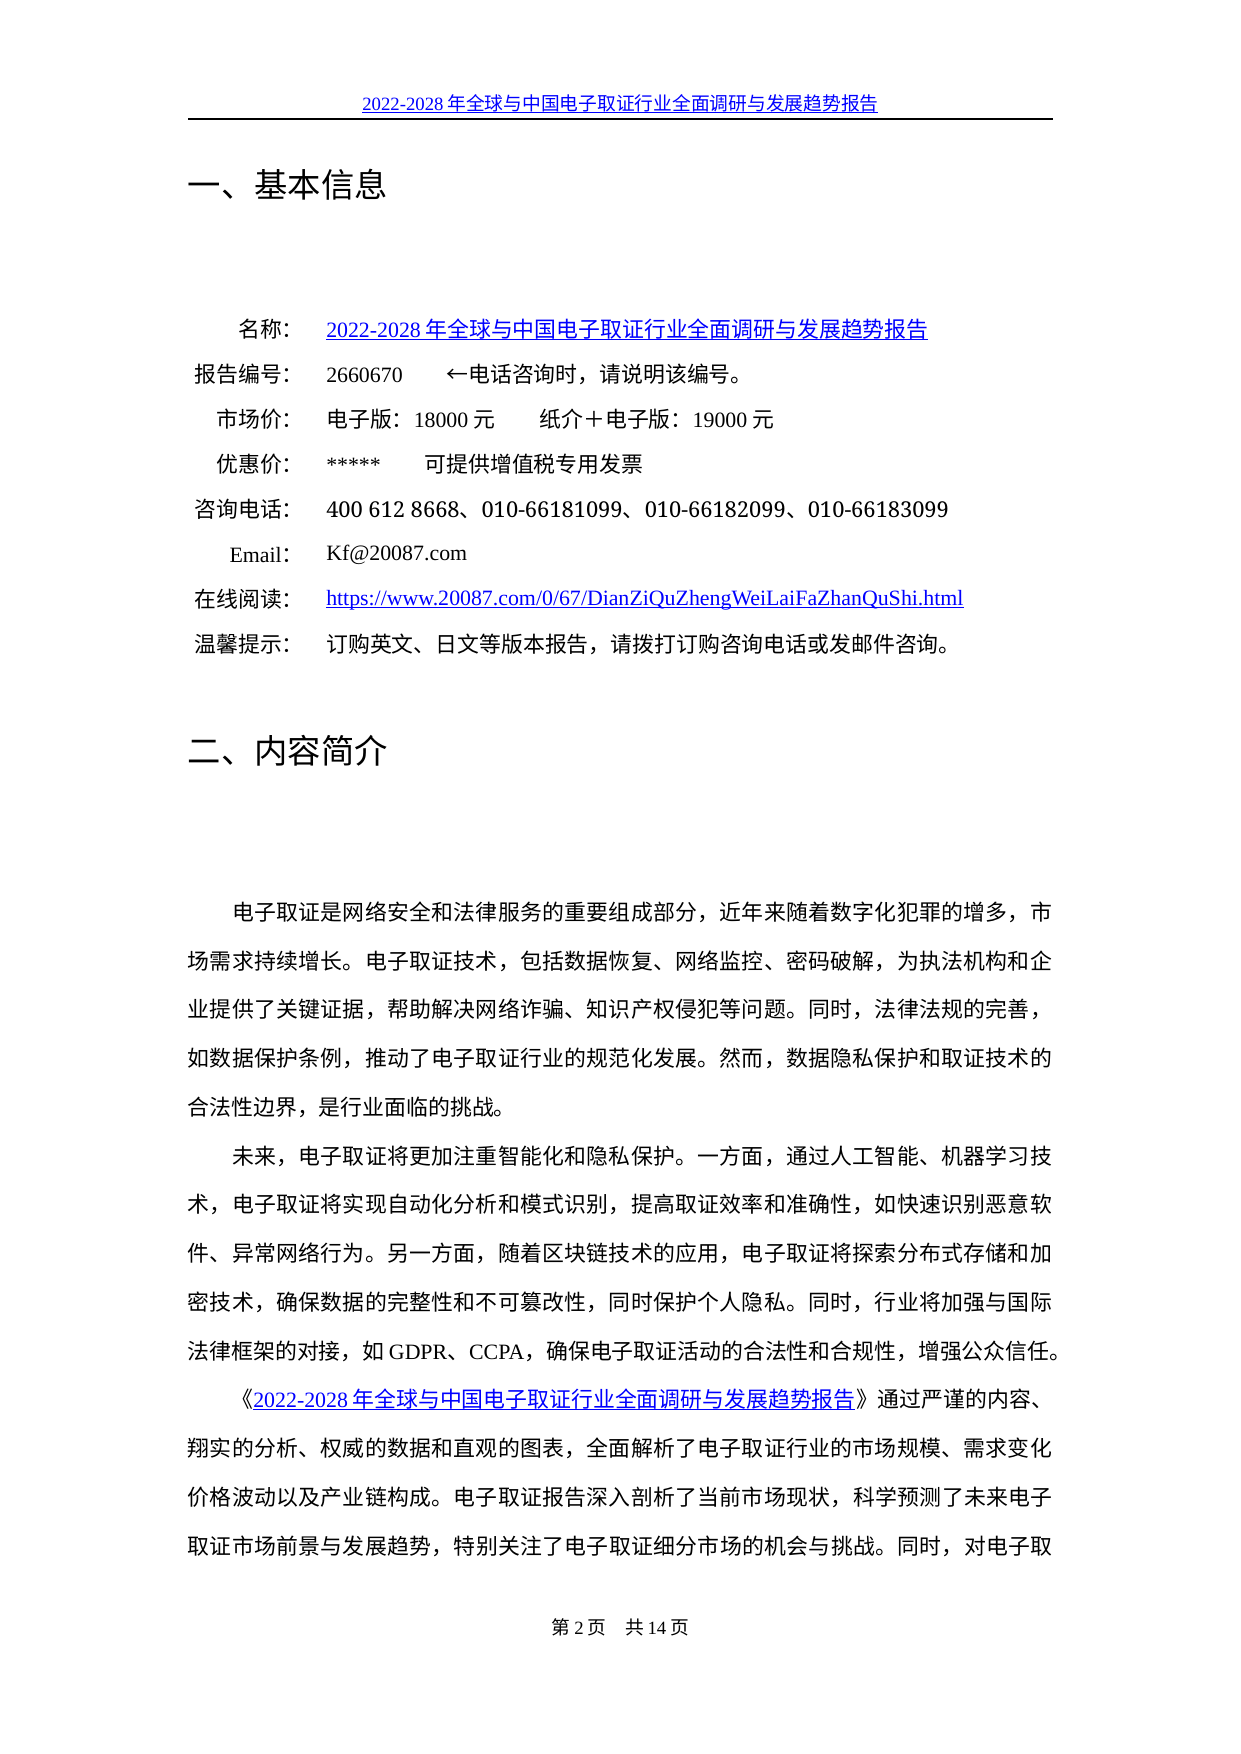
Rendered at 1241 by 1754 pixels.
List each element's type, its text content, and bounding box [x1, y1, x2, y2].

table_cell 电子版：18000 元 纸介＋电子版：19000 元 [315, 402, 1073, 447]
table_cell 市场价： [167, 402, 315, 447]
table_cell ***** 可提供增值税专用发票 [315, 447, 1073, 492]
table_cell 订购英文、日文等版本报告，请拨打订购咨询电话或发邮件咨询。 [315, 627, 1073, 672]
table_cell 2660670 ←电话咨询时，请说明该编号。 [315, 357, 1073, 402]
table_cell 咨询电话： [167, 492, 315, 537]
table_cell 温馨提示： [167, 627, 315, 672]
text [187, 894, 1053, 1561]
table_cell 400 612 8668、010-66181099、010-66182099、010-66183099 [315, 492, 1073, 537]
table_cell 在线阅读： [167, 582, 315, 627]
table_header 名称： [167, 312, 315, 357]
title 一、基本信息 [187, 150, 1053, 215]
table_cell [315, 582, 1073, 627]
table_header 2022-2028年全球与中国电子取证行业全面调研与发展趋势报告 [315, 312, 1073, 357]
table_cell 报告编号： [167, 357, 315, 402]
table_cell 优惠价： [167, 447, 315, 492]
table_cell Email： [167, 537, 315, 582]
table_cell Kf@20087.com [315, 537, 1073, 582]
title 二、内容简介 [187, 717, 1053, 782]
